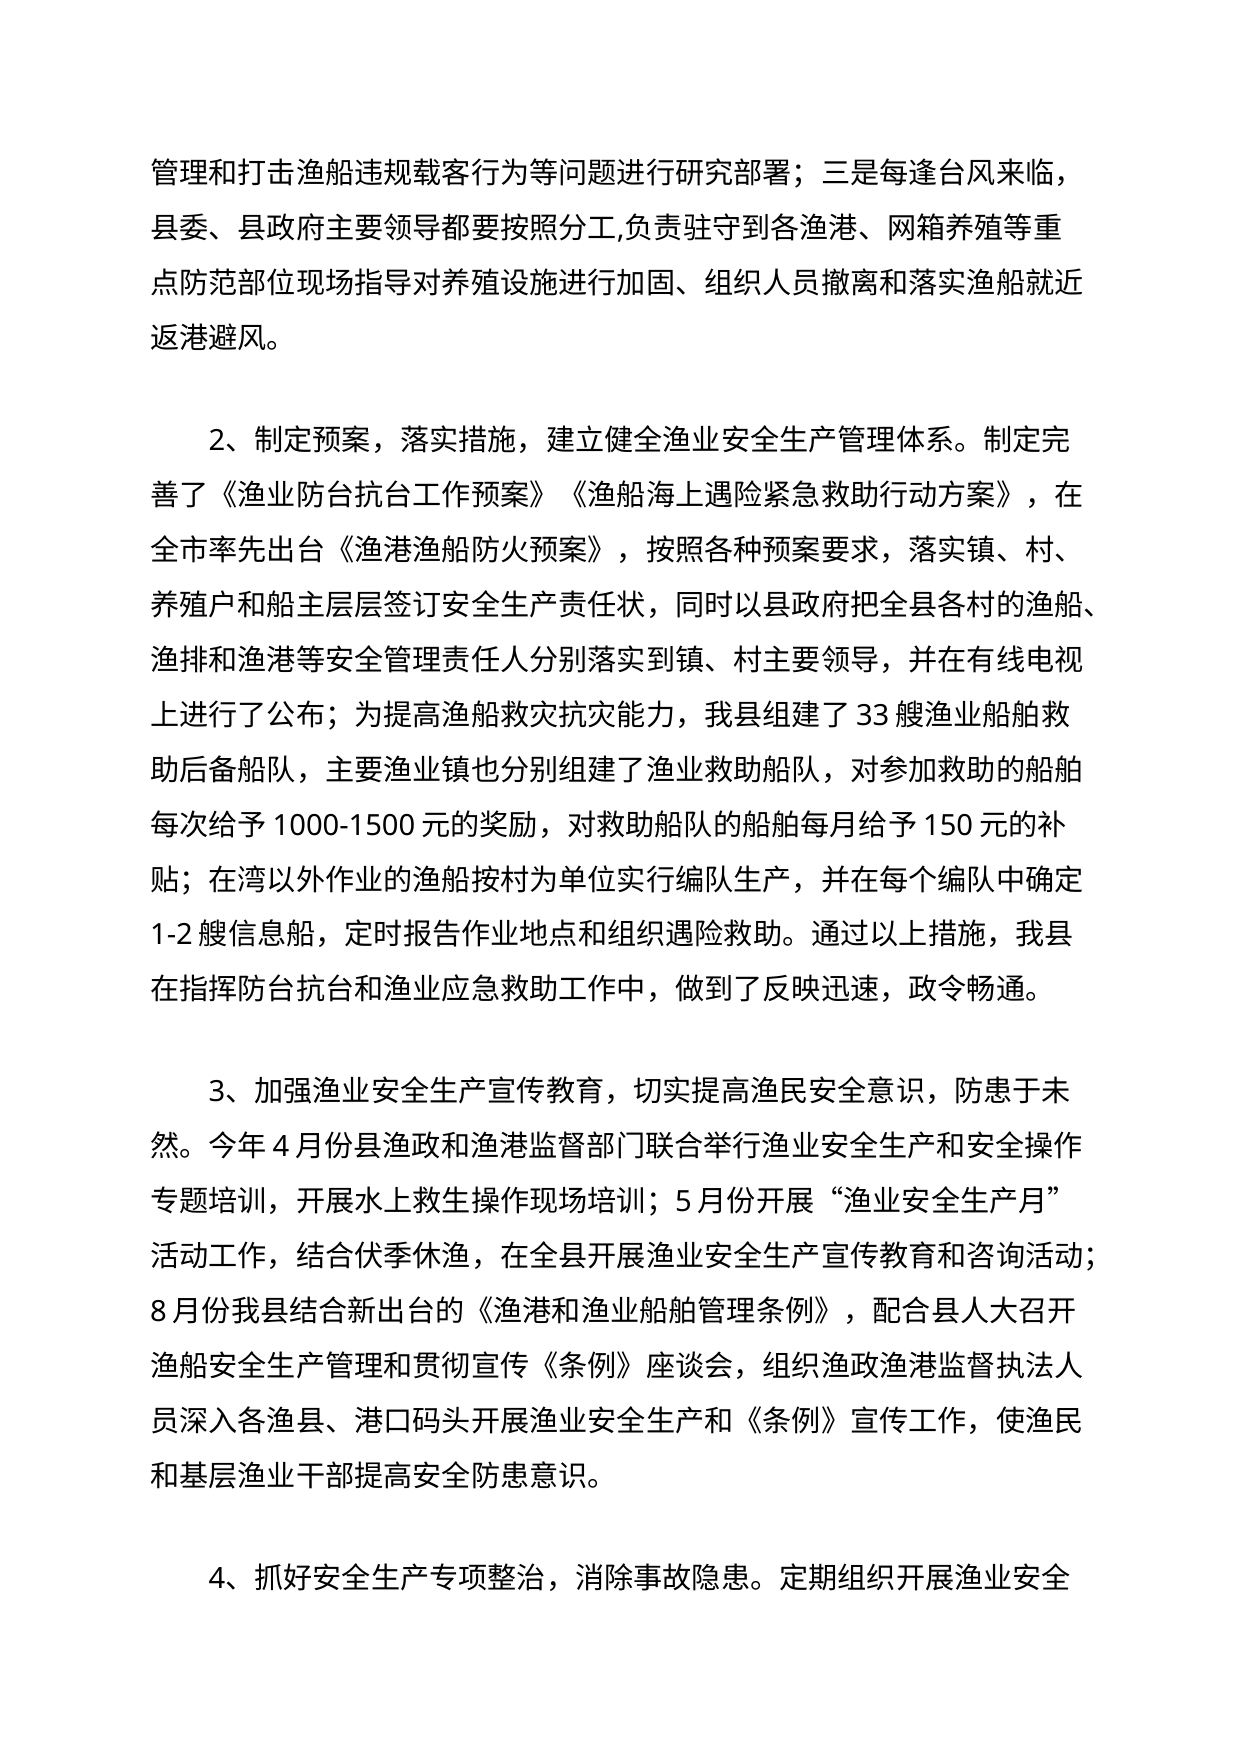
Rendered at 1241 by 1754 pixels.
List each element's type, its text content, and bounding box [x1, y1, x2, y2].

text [150, 1554, 1090, 1597]
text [150, 150, 1090, 357]
text 3、加强渔业安全生产宣传教育，切实提高渔民安全意识，防患于未然。今年4月份县渔政和渔港监督部门联合举行渔业安全生产和安全操作专题培训，开展水上救生操作现场培训；5月份开展“渔业安全生产月”活动工作，结合伏季休渔，在全县开展渔业安全生产宣传教育和咨询活动；8月份我县结合新出台的《渔港和渔业船舶管理条例》，配合县人大召开渔船安全生产管理和贯彻宣传《条例》座谈会，组织渔政渔港监督执法人员深入各渔县、港口码头开展渔业安全生产和《条例》宣传工作，使渔民和基层渔业干部提高安全防患意识。 [150, 1068, 1090, 1495]
text 2、制定预案，落实措施，建立健全渔业安全生产管理体系。制定完善了《渔业防台抗台工作预案》《渔船海上遇险紧急救助行动方案》，在全市率先出台《渔港渔船防火预案》，按照各种预案要求，落实镇、村、养殖户和船主层层签订安全生产责任状，同时以县政府把全县各村的渔船、渔排和渔港等安全管理责任人分别落实到镇、村主要领导，并在有线电视上进行了公布；为提高渔船救灾抗灾能力，我县组建了33艘渔业船舶救助后备船队，主要渔业镇也分别组建了渔业救助船队，对参加救助的船舶每次给予1000-1500元的奖励，对救助船队的船舶每月给予150元的补贴；在湾以外作业的渔船按村为单位实行编队生产，并在每个编队中确定1-2艘信息船，定时报告作业地点和组织遇险救助。通过以上措施，我县在指挥防台抗台和渔业应急救助工作中，做到了反映迅速，政令畅通。 [150, 417, 1090, 1008]
